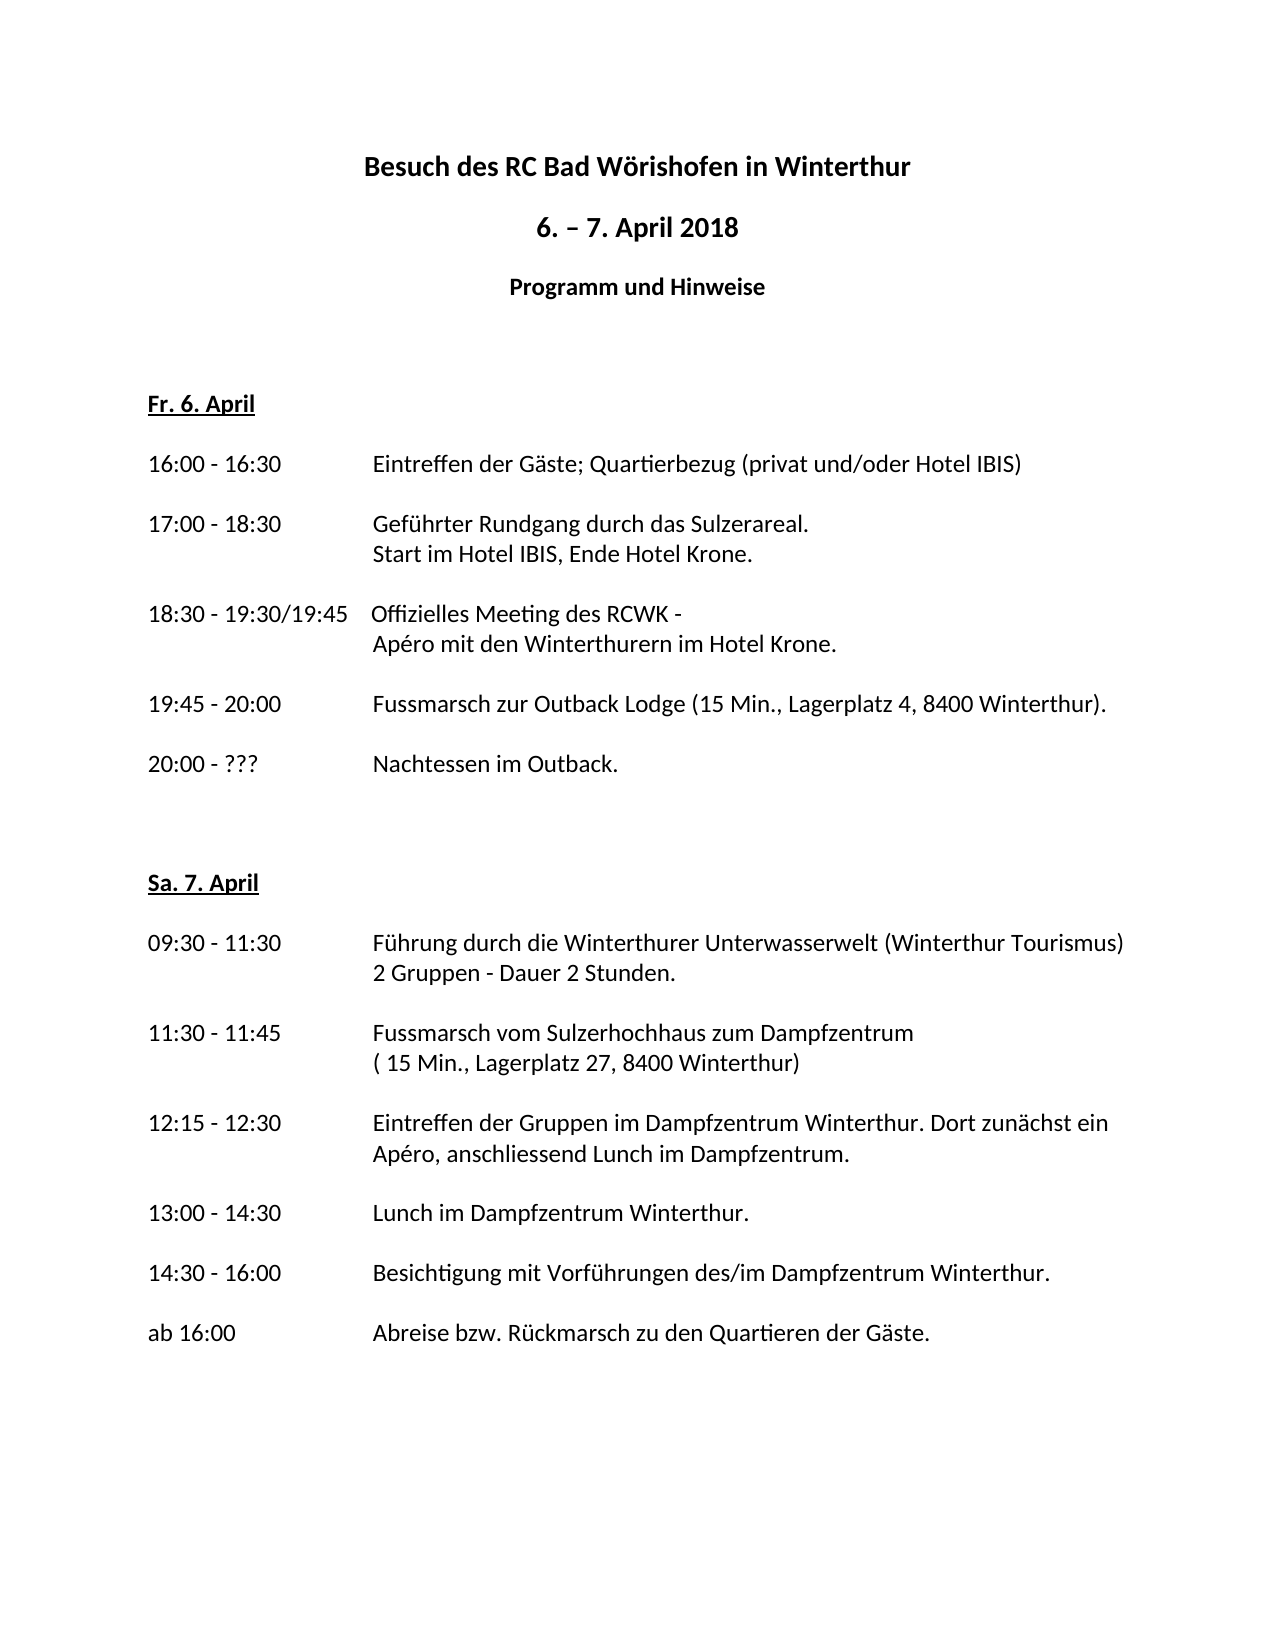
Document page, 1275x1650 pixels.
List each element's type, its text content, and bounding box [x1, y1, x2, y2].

text 19:45 - 20:00 Fussmarsch zur Outback Lodge (15 Min., Lagerplatz 4, 8400 Winterthur). [148, 688, 1127, 719]
text Sa. 7. April [148, 867, 1127, 898]
text Fr. 6. April [148, 388, 1127, 419]
text 12:15 - 12:30 Eintreffen der Gruppen im Dampfzentrum Winterthur. Dort zunächst ein Apéro, anschliessend Lunch im Dampfzentrum. [148, 1107, 1127, 1168]
text 09:30 - 11:30 Führung durch die Winterthurer Unterwasserwelt (Winterthur Tourismus) 2 Gruppen - Dauer 2 Stunden. [148, 927, 1127, 988]
text 16:00 - 16:30 Eintreffen der Gäste; Quartierbezug (privat und/oder Hotel IBIS) [148, 448, 1127, 478]
text 17:00 - 18:30 Geführter Rundgang durch das Sulzerareal. Start im Hotel IBIS, Ende Hotel Krone. [148, 508, 1127, 569]
text ab 16:00 Abreise bzw. Rückmarsch zu den Quartieren der Gäste. [148, 1317, 1127, 1347]
text 14:30 - 16:00 Besichtigung mit Vorführungen des/im Dampfzentrum Winterthur. [148, 1257, 1127, 1288]
text 6. – 7. April 2018 [148, 209, 1127, 245]
text 18:30 - 19:30/19:45 Offizielles Meeting des RCWK - Apéro mit den Winterthurern im Hotel Krone. [148, 598, 1127, 659]
text 13:00 - 14:30 Lunch im Dampfzentrum Winterthur. [148, 1197, 1127, 1228]
text Besuch des RC Bad Wörishofen in Winterthur [148, 148, 1127, 183]
text 20:00 - ??? Nachtessen im Outback. [148, 748, 1127, 778]
text Programm und Hinweise [148, 271, 1127, 302]
text 11:30 - 11:45 Fussmarsch vom Sulzerhochhaus zum Dampfzentrum ( 15 Min., Lagerplatz 27, 8400 Winterthur) [148, 1017, 1127, 1078]
